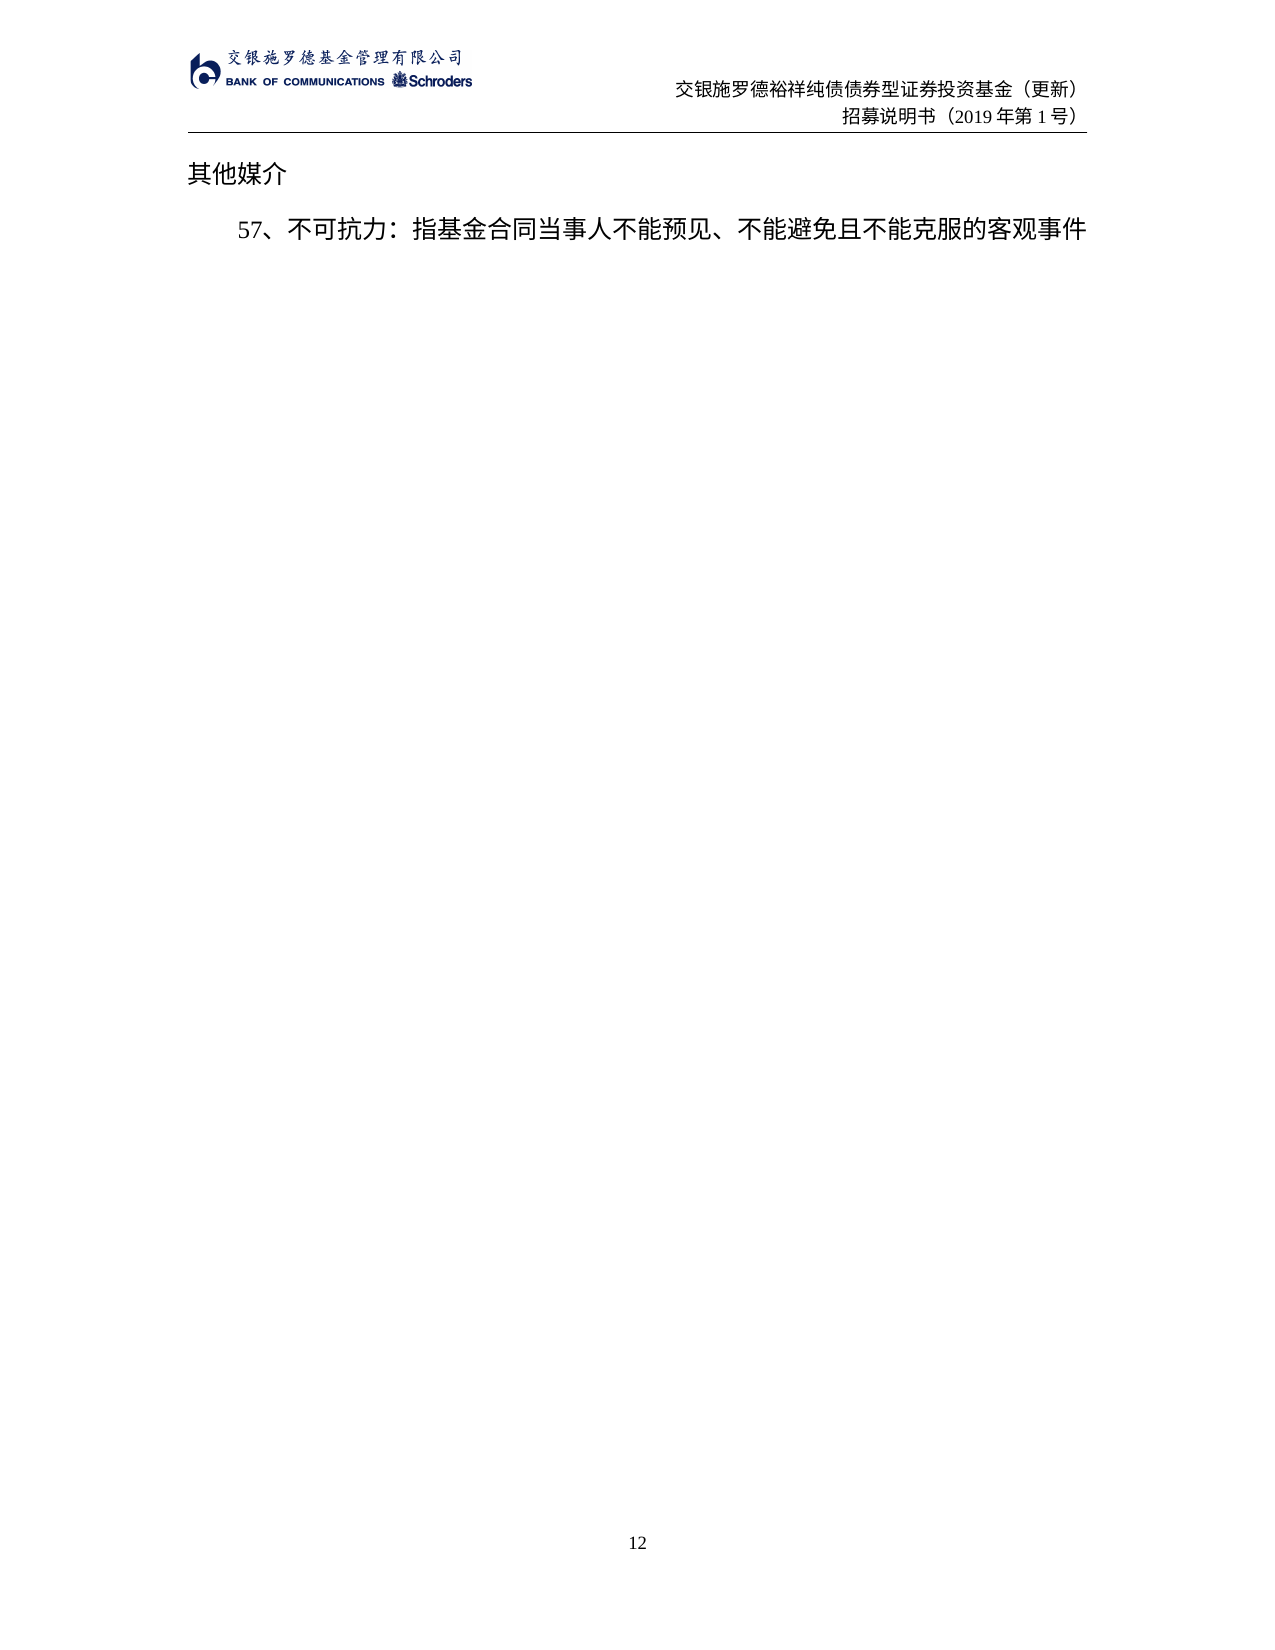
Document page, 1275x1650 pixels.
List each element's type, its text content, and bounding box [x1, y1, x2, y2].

picture [190, 50, 472, 89]
text 57、不可抗力：指基金合同当事人不能预见、不能避免且不能克服的客观事件 [187, 209, 1087, 245]
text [187, 155, 1087, 191]
